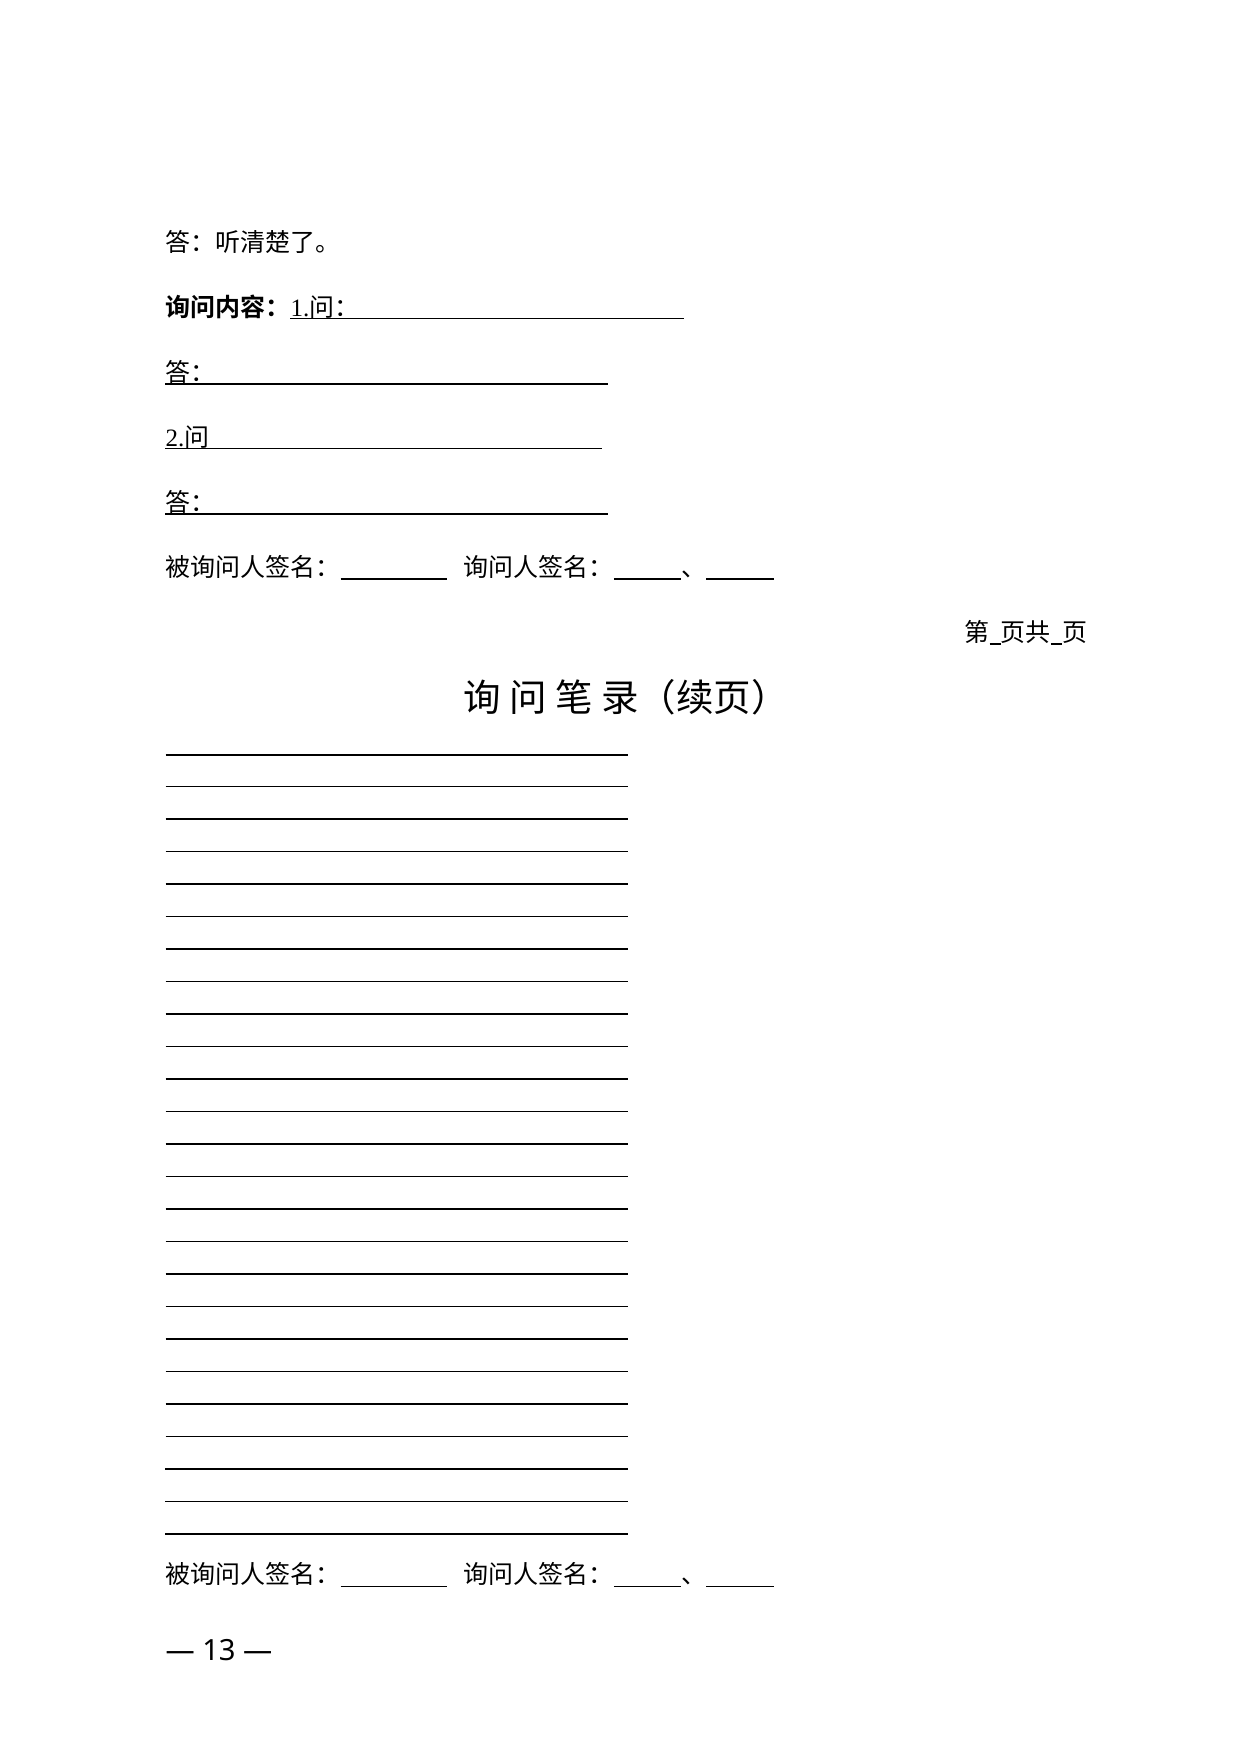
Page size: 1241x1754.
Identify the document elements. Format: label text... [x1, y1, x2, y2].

text 2.问 [165, 403, 1087, 468]
text 答：听清楚了。 [165, 208, 1087, 273]
text 第 页共 页 [165, 598, 1087, 663]
text 答： [165, 338, 1087, 403]
text 答： [165, 468, 1087, 533]
text 被询问人签名： 询问人签名： 、 [165, 1540, 1087, 1605]
text 被询问人签名： 询问人签名： 、 [165, 533, 1087, 598]
text 询 问 笔 录（续页） [165, 663, 1087, 728]
text 询问内容：1.问： [165, 273, 1087, 338]
